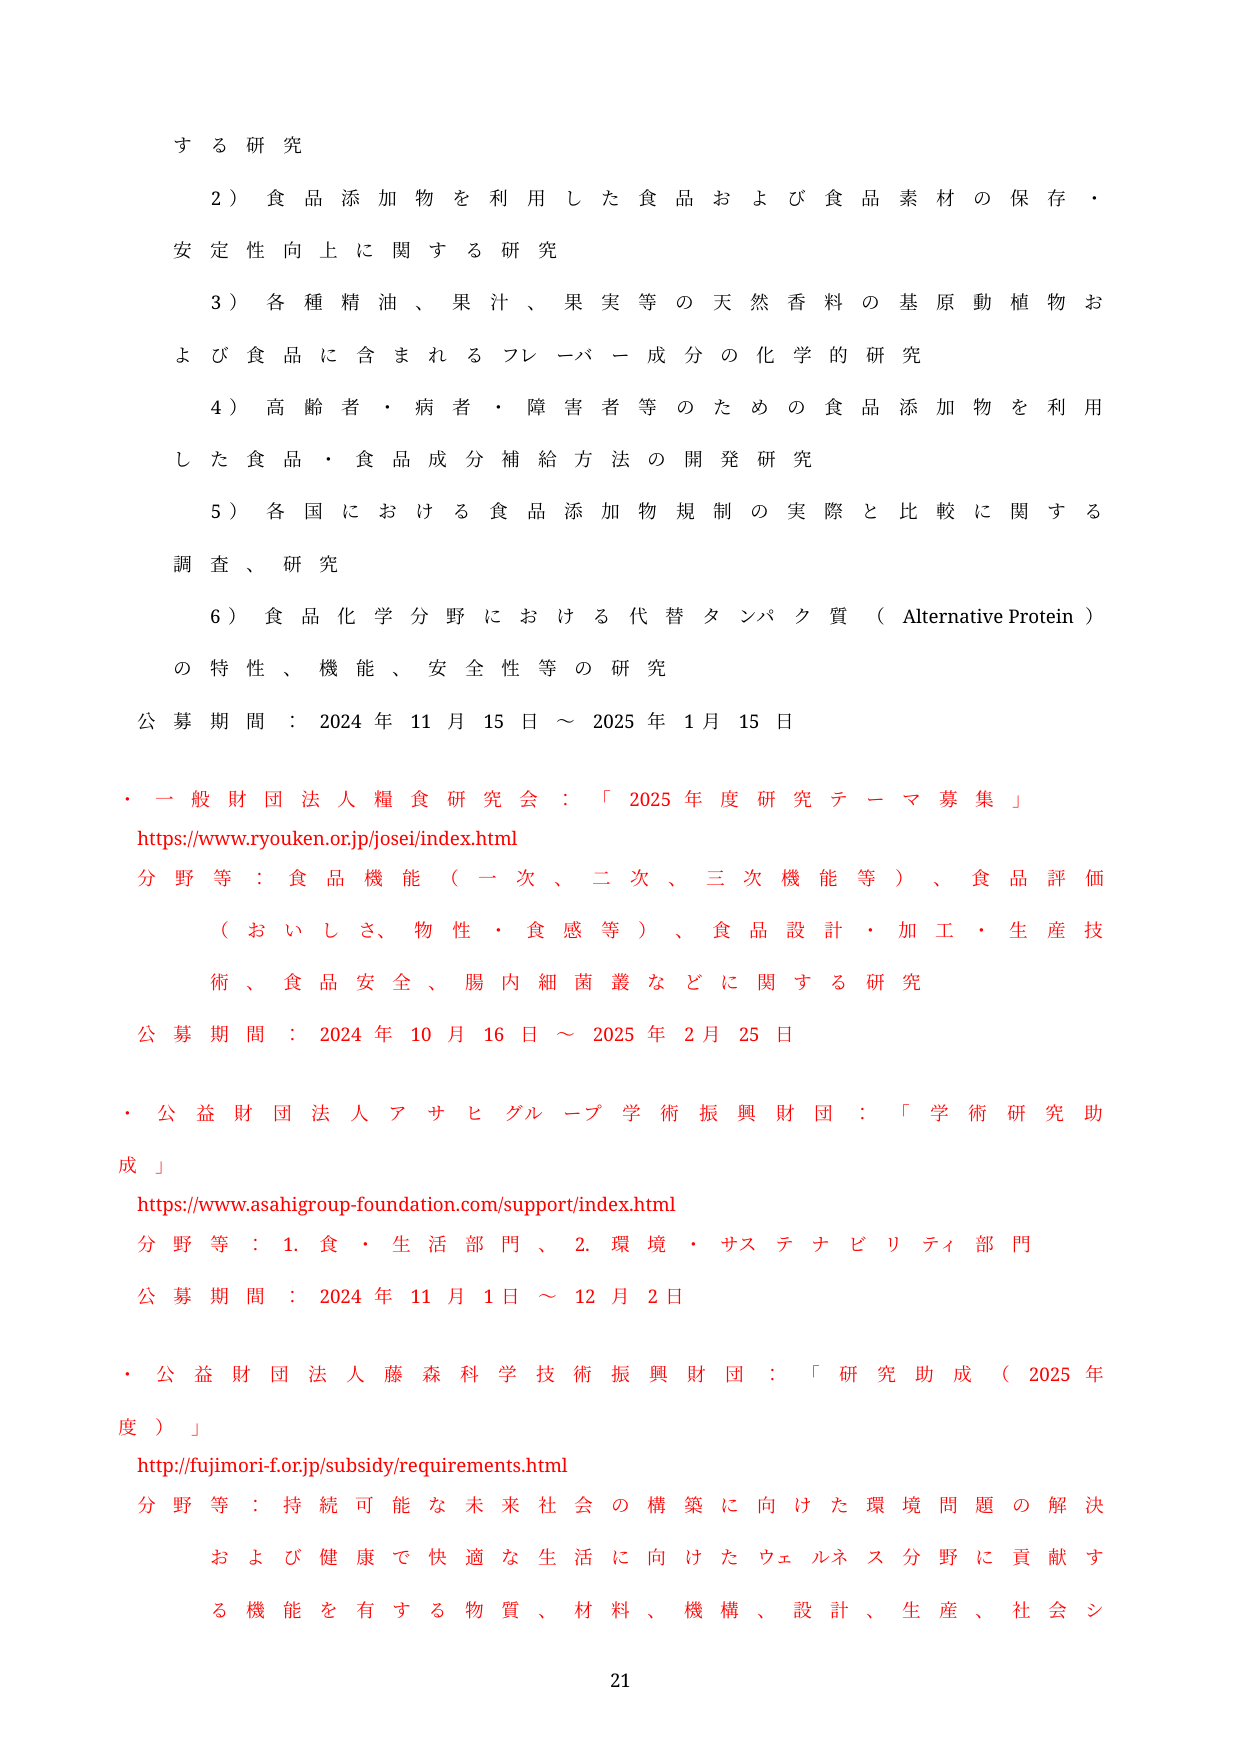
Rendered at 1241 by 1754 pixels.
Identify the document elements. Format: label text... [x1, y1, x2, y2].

text https://www.ryouken.or.jp/josei/index.html [119, 825, 1121, 851]
text 4）高齢者・病者・障害者等のための食品添加物を利用した食品・食品成分補給方法の開発研究 [163, 380, 1121, 485]
text 公募期間：2024年11月15日～2025年1月15日 [119, 694, 1121, 746]
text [163, 119, 1121, 171]
text 公募期間：2024年10月16日～2025年2月25日 [119, 1008, 1121, 1060]
text ・一般財団法人糧食研究会：「2025年度研究テーマ募集」 [119, 772, 1121, 825]
text 6）食品化学分野における代替タンパク質（Alternative Protein）の特性、機能、安全性等の研究 [163, 589, 1121, 694]
text 分野等：1. 食・生活部門、2. 環境・サステナビリティ部門 [119, 1217, 1121, 1269]
text https://www.asahigroup-foundation.com/support/index.html [119, 1191, 1121, 1217]
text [137, 1478, 1121, 1635]
text ・公益財団法人アサヒグループ学術振興財団：「学術研究助成」 [119, 1086, 1121, 1191]
text http://fujimori-f.or.jp/subsidy/requirements.html [119, 1452, 1121, 1478]
text ・公益財団法人藤森科学技術振興財団：「研究助成（2025年度）」 [119, 1348, 1121, 1452]
text 3）各種精油、果汁、果実等の天然香料の基原動植物および食品に含まれるフレーバー成分の化学的研究 [163, 276, 1121, 380]
text 2）食品添加物を利用した食品および食品素材の保存・安定性向上に関する研究 [163, 171, 1121, 276]
text 公募期間：2024年11月1日～12月2日 [119, 1269, 1121, 1321]
text 5）各国における食品添加物規制の実際と比較に関する調査、研究 [163, 485, 1121, 589]
text 分野等：食品機能（一次、二次、三次機能等）、食品評価（おいしさ、物性・食感等）、食品設計・加工・生産技術、食品安全、腸内細菌叢などに関する研究 [137, 851, 1121, 1008]
